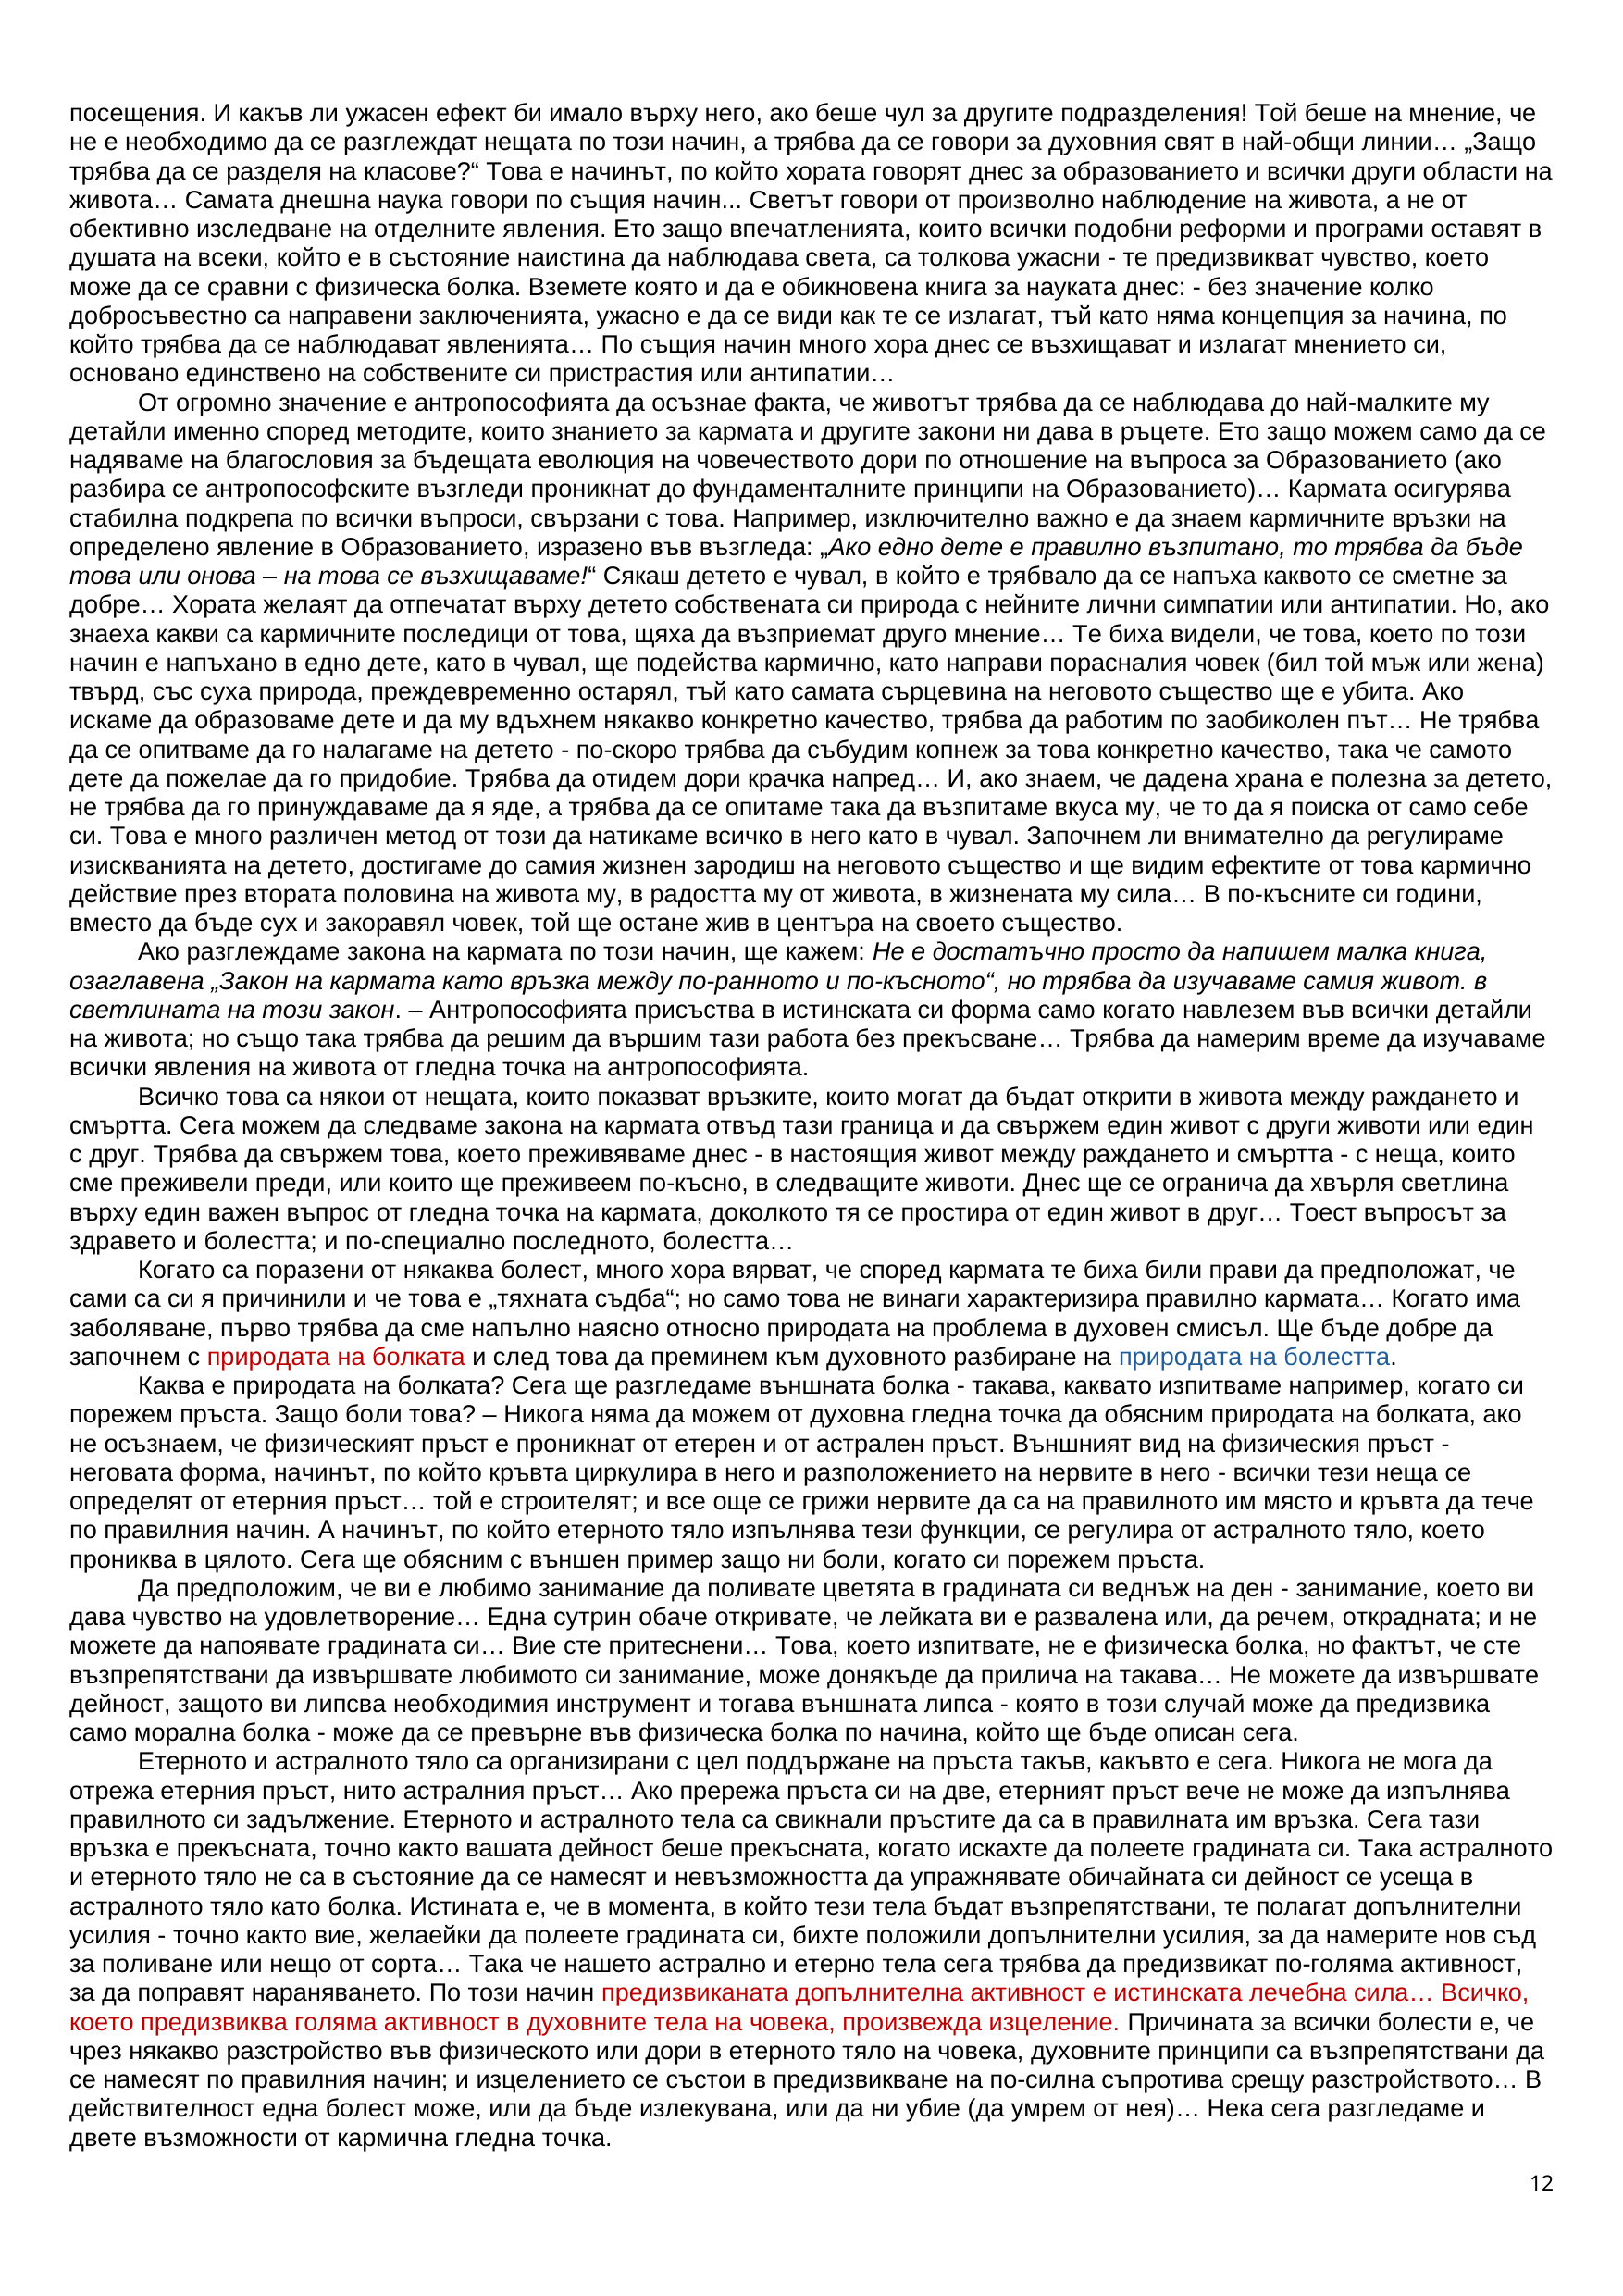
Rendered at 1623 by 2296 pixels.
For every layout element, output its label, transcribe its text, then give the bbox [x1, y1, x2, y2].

text Каква е природата на болката? Сега ще разгледаме външната болка - такава, каквато изпитваме например, когато си порежем пръста. Защо боли това? – Никога няма да можем от духовна гледна точка да обясним природата на болката, ако не осъзнаем, че физическият пръст е проникнат от етерен и от астрален пръст. Външният вид на физическия пръст - неговата форма, начинът, по който кръвта циркулира в него и разположението на нервите в него - всички тези неща се определят от етерния пръст… той е строителят; и все още се грижи нервите да са на правилното им място и кръвта да тече по правилния начин. А начинът, по който етерното тяло изпълнява тези функции, се регулира от астралното тяло, което прониква в цялото. Сега ще обясним с външен пример защо ни боли, когато си порежем пръста. [69, 1371, 1554, 1573]
text Да предположим, че ви е любимо занимание да поливате цветята в градината си веднъж на ден - занимание, което ви дава чувство на удовлетворение… Една сутрин обаче откривате, че лейката ви е развалена или, да речем, открадната; и не можете да напоявате градината си… Вие сте притеснени… Това, което изпитвате, не е физическа болка, но фактът, че сте възпрепятствани да извършвате любимото си занимание, може донякъде да прилича на такава… Не можете да извършвате дейност, защото ви липсва необходимия инструмент и тогава външната липса - която в този случай може да предизвика само морална болка - може да се превърне във физическа болка по начина, който ще бъде описан сега. [69, 1573, 1554, 1746]
text Всичко това са някои от нещата, които показват връзките, които могат да бъдат открити в живота между раждането и смъртта. Сега можем да следваме закона на кармата отвъд тази граница и да свържем един живот с други животи или един с друг. Трябва да свържем това, което преживяваме днес - в настоящия живот между раждането и смъртта - с неща, които сме преживели преди, или които ще преживеем по-късно, в следващите животи. Днес ще се огранича да хвърля светлина върху един важен въпрос от гледна точка на кармата, доколкото тя се простира от един живот в друг… Тоест въпросът за здравето и болестта; и по-специално последното, болестта… [69, 1082, 1554, 1255]
text Етерното и астралното тяло са организирани с цел поддържане на пръста такъв, какъвто е сега. Никога не мога да отрежа етерния пръст, нито астралния пръст… Ако прережа пръста си на две, етерният пръст вече не може да изпълнява правилното си задължение. Етерното и астралното тела са свикнали пръстите да са в правилната им връзка. Сега тази връзка е прекъсната, точно както вашата дейност беше прекъсната, когато искахте да полеете градината си. Така астралното и етерното тяло не са в състояние да се намесят и невъзможността да упражнявате обичайната си дейност се усеща в астралното тяло като болка. Истината е, че в момента, в който тези тела бъдат възпрепятствани, те полагат допълнителни усилия - точно както вие, желаейки да полеете градината си, бихте положили допълнителни усилия, за да намерите нов съд за поливане или нещо от сорта… Така че нашето астрално и етерно тела сега трябва да предизвикат по-голяма активност, за да поправят нараняването. По този начин предизвиканата допълнителна активност е истинската лечебна сила… Всичко, което предизвиква голяма активност в духовните тела на човека, произвежда изцеление. Причината за всички болести е, че чрез някакво разстройство във физическото или дори в етерното тяло на човека, духовните принципи са възпрепятствани да се намесят по правилния начин; и изцелението се състои в предизвикване на по-силна съпротива срещу разстройството… В действителност една болест може, или да бъде излекувана, или да ни убие (да умрем от нея)… Нека сега разгледаме и двете възможности от кармична гледна точка. [69, 1746, 1554, 2152]
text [69, 98, 1554, 388]
text Ако разглеждаме закона на кармата по този начин, ще кажем: Не е достатъчно просто да напишем малка книга, озаглавена „Закон на кармата като връзка между по-ранното и по-късното“, но трябва да изучаваме самия живот. в светлината на този закон. – Антропософията присъства в истинската си форма само когато навлезем във всички детайли на живота; но също така трябва да решим да вършим тази работа без прекъсване… Трябва да намерим време да изучаваме всички явления на живота от гледна точка на антропософията. [69, 937, 1554, 1082]
text От огромно значение е антропософията да осъзнае факта, че животът трябва да се наблюдава до най-малките му детайли именно според методите, които знанието за кармата и другите закони ни дава в ръцете. Ето защо можем само да се надяваме на благословия за бъдещата еволюция на човечеството дори по отношение на въпроса за Образованието (ако разбира се антропософските възгледи проникнат до фундаменталните принципи на Образованието)… Кармата осигурява стабилна подкрепа по всички въпроси, свързани с това. Например, изключително важно е да знаем кармичните връзки на определено явление в Образованието, изразено във възгледа: „Ако едно дете е правилно възпитано, то трябва да бъде това или онова – на това се възхищаваме!“ Сякаш детето е чувал, в който е трябвало да се напъха каквото се сметне за добре… Хората желаят да отпечатат върху детето собствената си природа с нейните лични симпатии или антипатии. Но, ако знаеха какви са кармичните последици от това, щяха да възприемат друго мнение… Те биха видели, че това, което по този начин е напъхано в едно дете, като в чувал, ще подейства кармично, като направи порасналия човек (бил той мъж или жена) твърд, със суха природа, преждевременно остарял, тъй като самата сърцевина на неговото същество ще е убита. Ако искаме да образоваме дете и да му вдъхнем някакво конкретно качество, трябва да работим по заобиколен път… Не трябва да се опитваме да го налагаме на детето - по-скоро трябва да събудим копнеж за това конкретно качество, така че самото дете да пожелае да го придобие. Трябва да отидем дори крачка напред… И, ако знаем, че дадена храна е полезна за детето, не трябва да го принуждаваме да я яде, а трябва да се опитаме така да възпитаме вкуса му, че то да я поиска от само себе си. Това е много различен метод от този да натикаме всичко в него като в чувал. Започнем ли внимателно да регулираме изискванията на детето, достигаме до самия жизнен зародиш на неговото същество и ще видим ефектите от това кармично действие през втората половина на живота му, в радостта му от живота, в жизнената му сила… В по-късните си години, вместо да бъде сух и закоравял човек, той ще остане жив в центъра на своето същество. [69, 388, 1554, 937]
text Когато са поразени от някаква болест, много хора вярват, че според кармата те биха били прави да предположат, че сами са си я причинили и че това е „тяхната съдба“; но само това не винаги характеризира правилно кармата… Когато има заболяване, първо трябва да сме напълно наясно относно природата на проблема в духовен смисъл. Ще бъде добре да започнем с природата на болката и след това да преминем към духовното разбиране на природата на болестта. [69, 1255, 1554, 1371]
